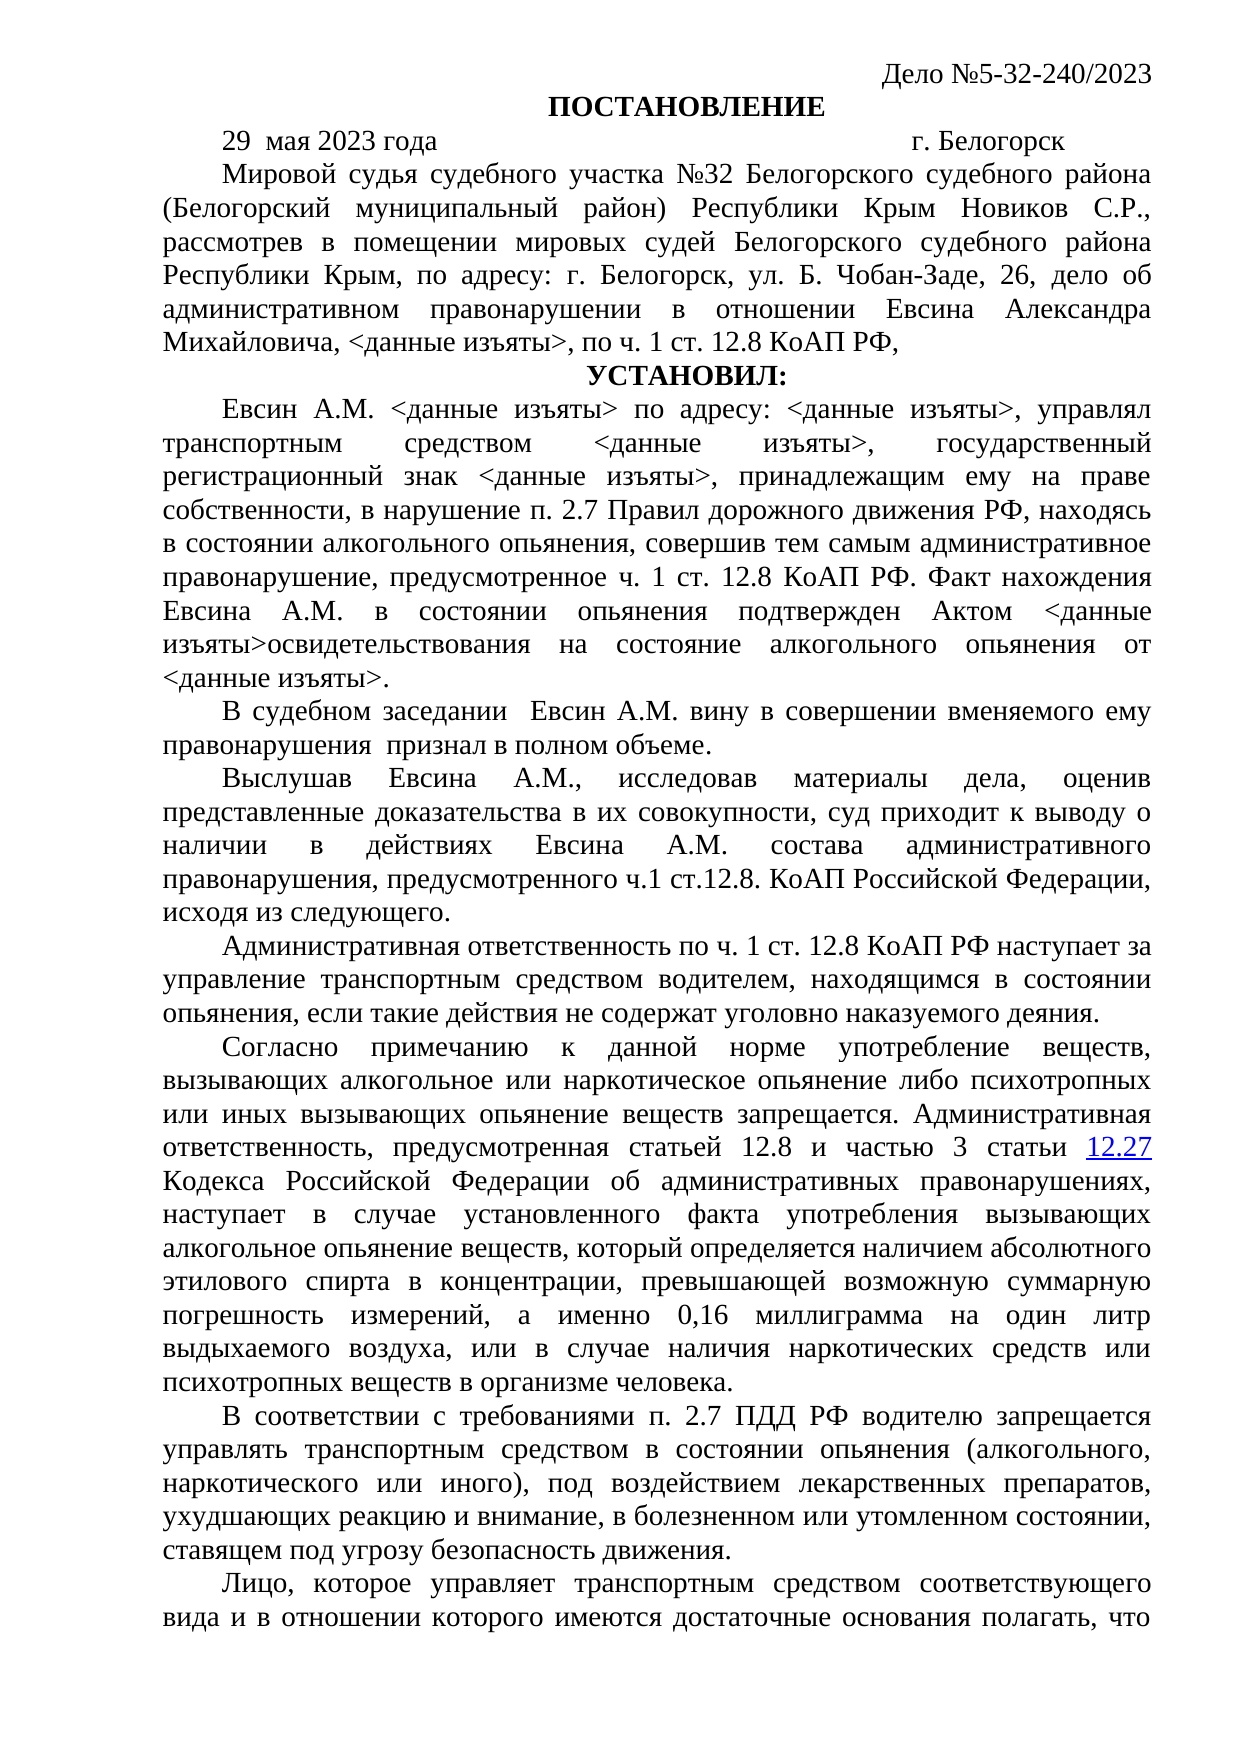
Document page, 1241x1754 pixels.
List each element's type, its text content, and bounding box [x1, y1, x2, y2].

text УСТАНОВИЛ: [162, 358, 1152, 391]
text Мировой судья судебного участка №32 Белогорского судебного района (Белогорский муниципальный район) Республики Крым Новиков С.Р., рассмотрев в помещении мировых судей Белогорского судебного района Республики Крым, по адресу: г. Белогорск, ул. Б. Чобан-Заде, 26, дело об административном правонарушении в отношении Евсина Александра Михайловича, <данные изъяты>, по ч. 1 ст. 12.8 КоАП РФ, [162, 157, 1152, 358]
text В судебном заседании Евсин А.М. вину в совершении вменяемого ему правонарушения признал в полном объеме. [162, 693, 1152, 760]
text Административная ответственность по ч. 1 ст. 12.8 КоАП РФ наступает за управление транспортным средством водителем, находящимся в состоянии опьянения, если такие действия не содержат уголовно наказуемого деяния. [162, 928, 1152, 1029]
text 29 мая 2023 года г. Белогорск [162, 123, 1152, 157]
text В соответствии с требованиями п. 2.7 ПДД РФ водителю запрещается управлять транспортным средством в состоянии опьянения (алкогольного, наркотического или иного), под воздействием лекарственных препаратов, ухудшающих реакцию и внимание, в болезненном или утомленном состоянии, ставящем под угрозу безопасность движения. [162, 1398, 1152, 1565]
text Согласно примечанию к данной норме употребление веществ, вызывающих алкогольное или наркотическое опьянение либо психотропных или иных вызывающих опьянение веществ запрещается. Административная ответственность, предусмотренная статьей 12.8 и частью 3 статьи 12.27 Кодекса Российской Федерации об административных правонарушениях, наступает в случае установленного факта употребления вызывающих алкогольное опьянение веществ, который определяется наличием абсолютного этилового спирта в концентрации, превышающей возможную суммарную погрешность измерений, а именно 0,16 миллиграмма на один литр выдыхаемого воздуха, или в случае наличия наркотических средств или психотропных веществ в организме человека. [162, 1029, 1152, 1398]
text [162, 1565, 1152, 1632]
text Дело №5-32-240/2023 [162, 56, 1152, 89]
text Евсин А.М. <данные изъяты> по адресу: <данные изъяты>, управлял транспортным средством <данные изъяты>, государственный регистрационный знак <данные изъяты>, принадлежащим ему на праве собственности, в нарушение п. 2.7 Правил дорожного движения РФ, находясь в состоянии алкогольного опьянения, совершив тем самым административное правонарушение, предусмотренное ч. 1 ст. 12.8 КоАП РФ. Факт нахождения Евсина А.М. в состоянии опьянения подтвержден Актом <данные изъяты>освидетельствования на состояние алкогольного опьянения от <данные изъяты>. [162, 391, 1152, 693]
text Выслушав Евсина А.М., исследовав материалы дела, оценив представленные доказательства в их совокупности, суд приходит к выводу о наличии в действиях Евсина А.М. состава административного правонарушения, предусмотренного ч.1 ст.12.8. КоАП Российской Федерации, исходя из следующего. [162, 760, 1152, 928]
text ПОСТАНОВЛЕНИЕ [162, 89, 1152, 123]
